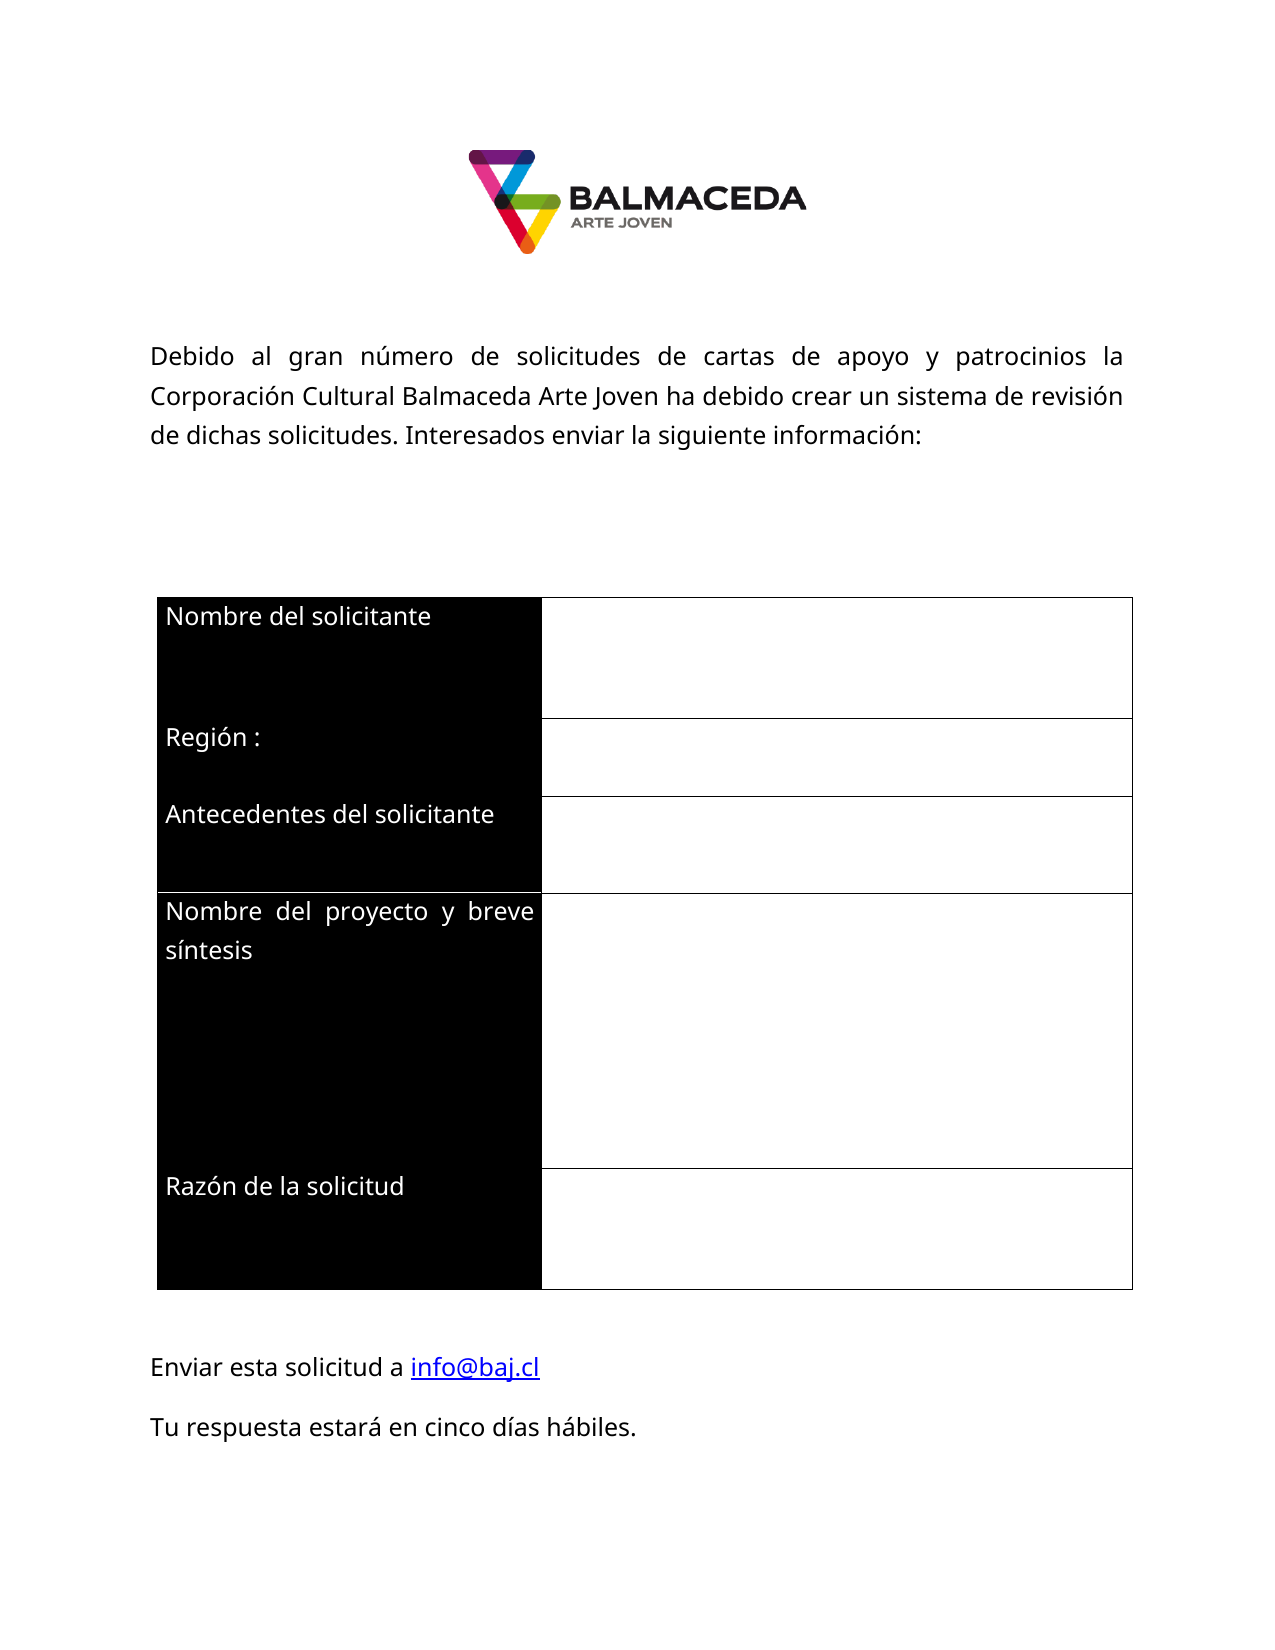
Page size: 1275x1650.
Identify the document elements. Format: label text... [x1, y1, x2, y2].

table_cell [542, 1169, 1132, 1289]
table_header Nombre del solicitante [158, 598, 541, 718]
table_header [542, 598, 1132, 718]
table_cell Región : [158, 719, 541, 796]
table_cell [542, 894, 1132, 1168]
text Tu respuesta estará en cinco días hábiles. [150, 1410, 1125, 1444]
table_cell Razón de la solicitud [158, 1169, 541, 1289]
picture [468, 150, 807, 254]
table_cell [542, 797, 1132, 892]
text Debido al gran número de solicitudes de cartas de apoyo y patrocinios la Corporación Cultural Balmaceda Arte Joven ha debido crear un sistema de revisión de dichas solicitudes. Interesados enviar la siguiente información: [150, 339, 1125, 451]
table_cell Antecedentes del solicitante [158, 797, 541, 892]
table_cell Nombre del proyecto y breve síntesis [158, 894, 541, 1168]
table_cell [542, 719, 1132, 796]
text Enviar esta solicitud a info@baj.cl [150, 1350, 1125, 1384]
